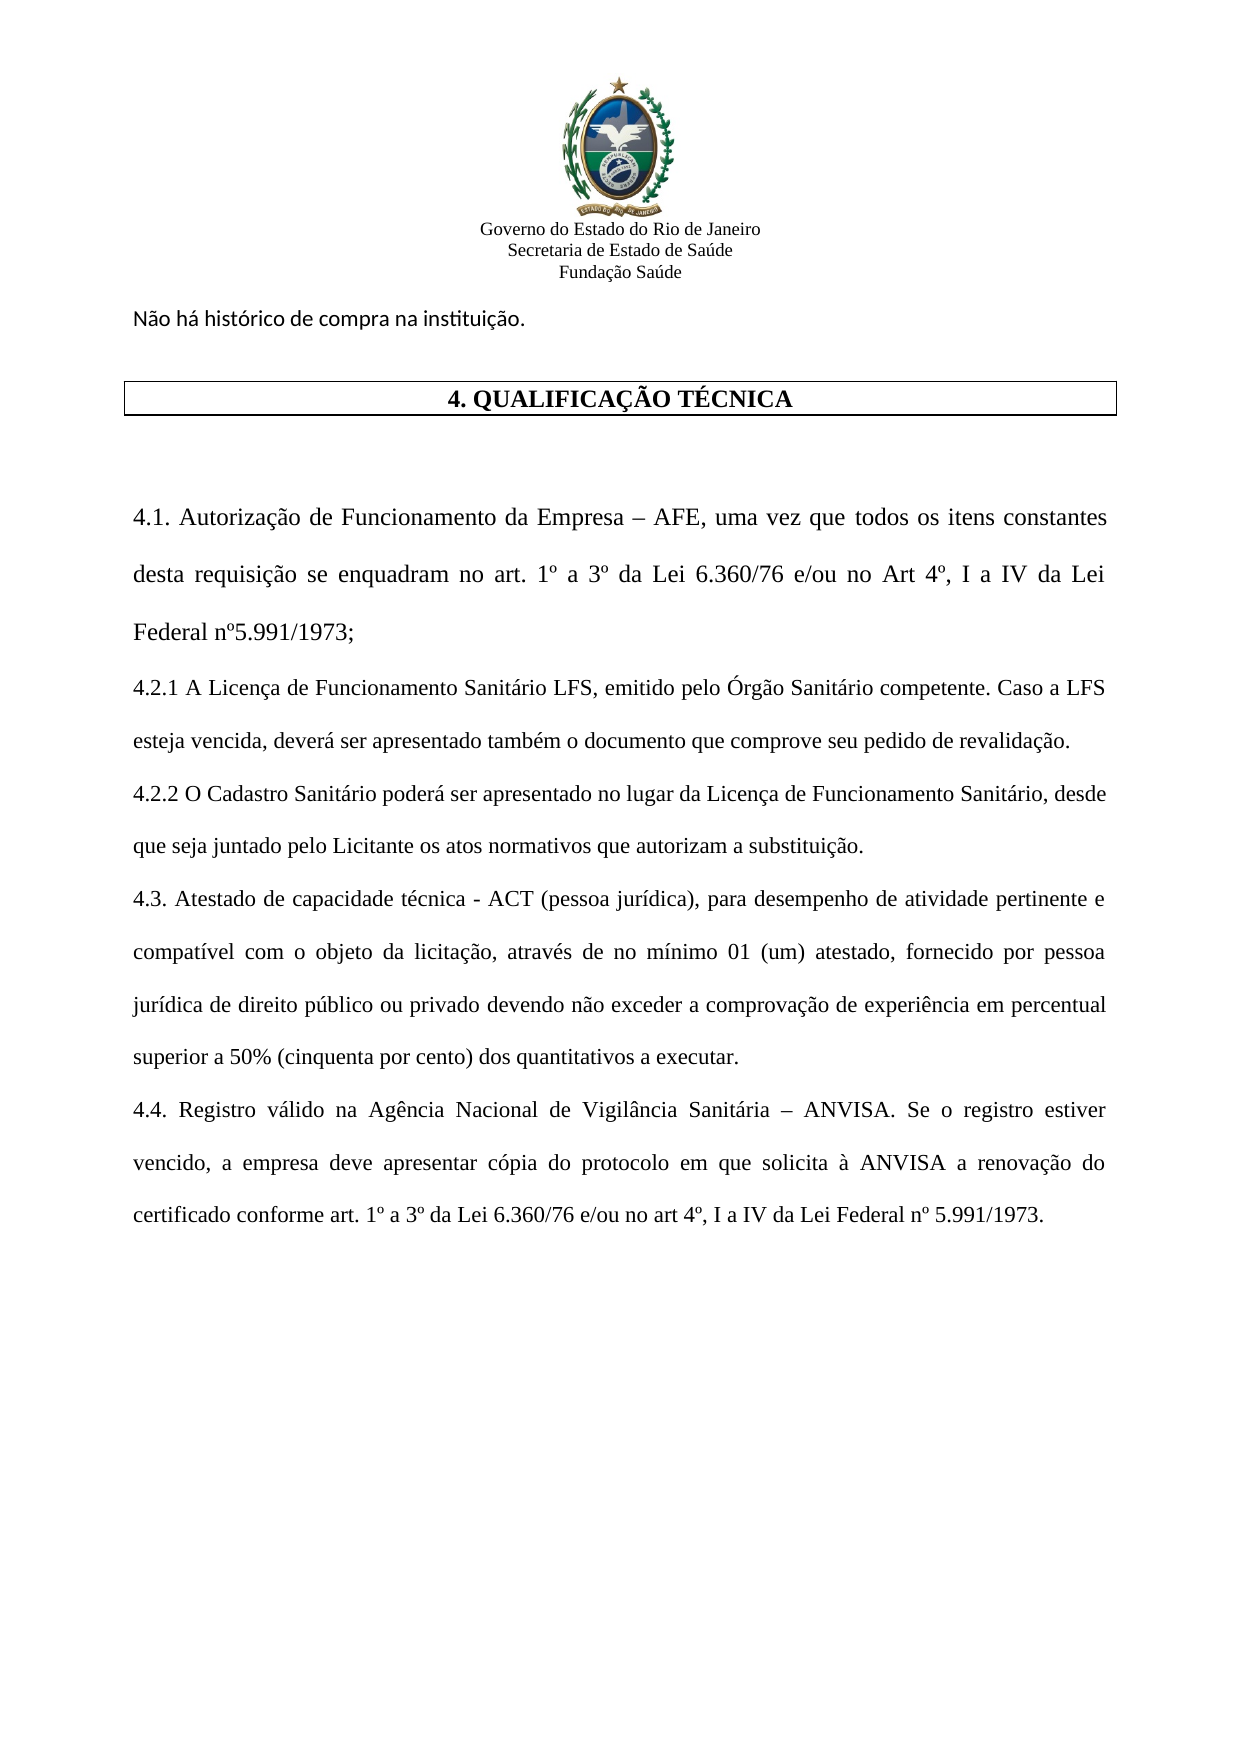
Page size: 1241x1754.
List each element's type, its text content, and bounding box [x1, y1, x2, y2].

text 4.2.1 A Licença de Funcionamento Sanitário LFS, emitido pelo Órgão Sanitário competente. Caso a LFS esteja vencida, deverá ser apresentado também o documento que comprove seu pedido de revalidação. [133, 674, 1107, 753]
text 4.2.2 O Cadastro Sanitário poderá ser apresentado no lugar da Licença de Funcionamento Sanitário, desde que seja juntado pelo Licitante os atos normativos que autorizam a substituição. [133, 780, 1107, 859]
text 4.1. Autorização de Funcionamento da Empresa – AFE, uma vez que todos os itens constantes desta requisição se enquadram no art. 1º a 3º da Lei 6.360/76 e/ou no Art 4º, I a IV da Lei Federal nº5.991/1973; [133, 502, 1107, 646]
text 4. QUALIFICAÇÃO TÉCNICA [125, 382, 1116, 414]
text 4.4. Registro válido na Agência Nacional de Vigilância Sanitária – ANVISA. Se o registro estiver vencido, a empresa deve apresentar cópia do protocolo em que solicita à ANVISA a renovação do certificado conforme art. 1º a 3º da Lei 6.360/76 e/ou no art 4º, I a IV da Lei Federal nº 5.991/1973. [133, 1096, 1107, 1228]
text 4.3. Atestado de capacidade técnica - ACT (pessoa jurídica), para desempenho de atividade pertinente e compatível com o objeto da licitação, através de no mínimo 01 (um) atestado, fornecido por pessoa jurídica de direito público ou privado devendo não exceder a comprovação de experiência em percentual superior a 50% (cinquenta por cento) dos quantitativos a executar. [133, 885, 1107, 1070]
text Não há histórico de compra na instituição. [133, 304, 1107, 332]
picture [548, 73, 693, 218]
